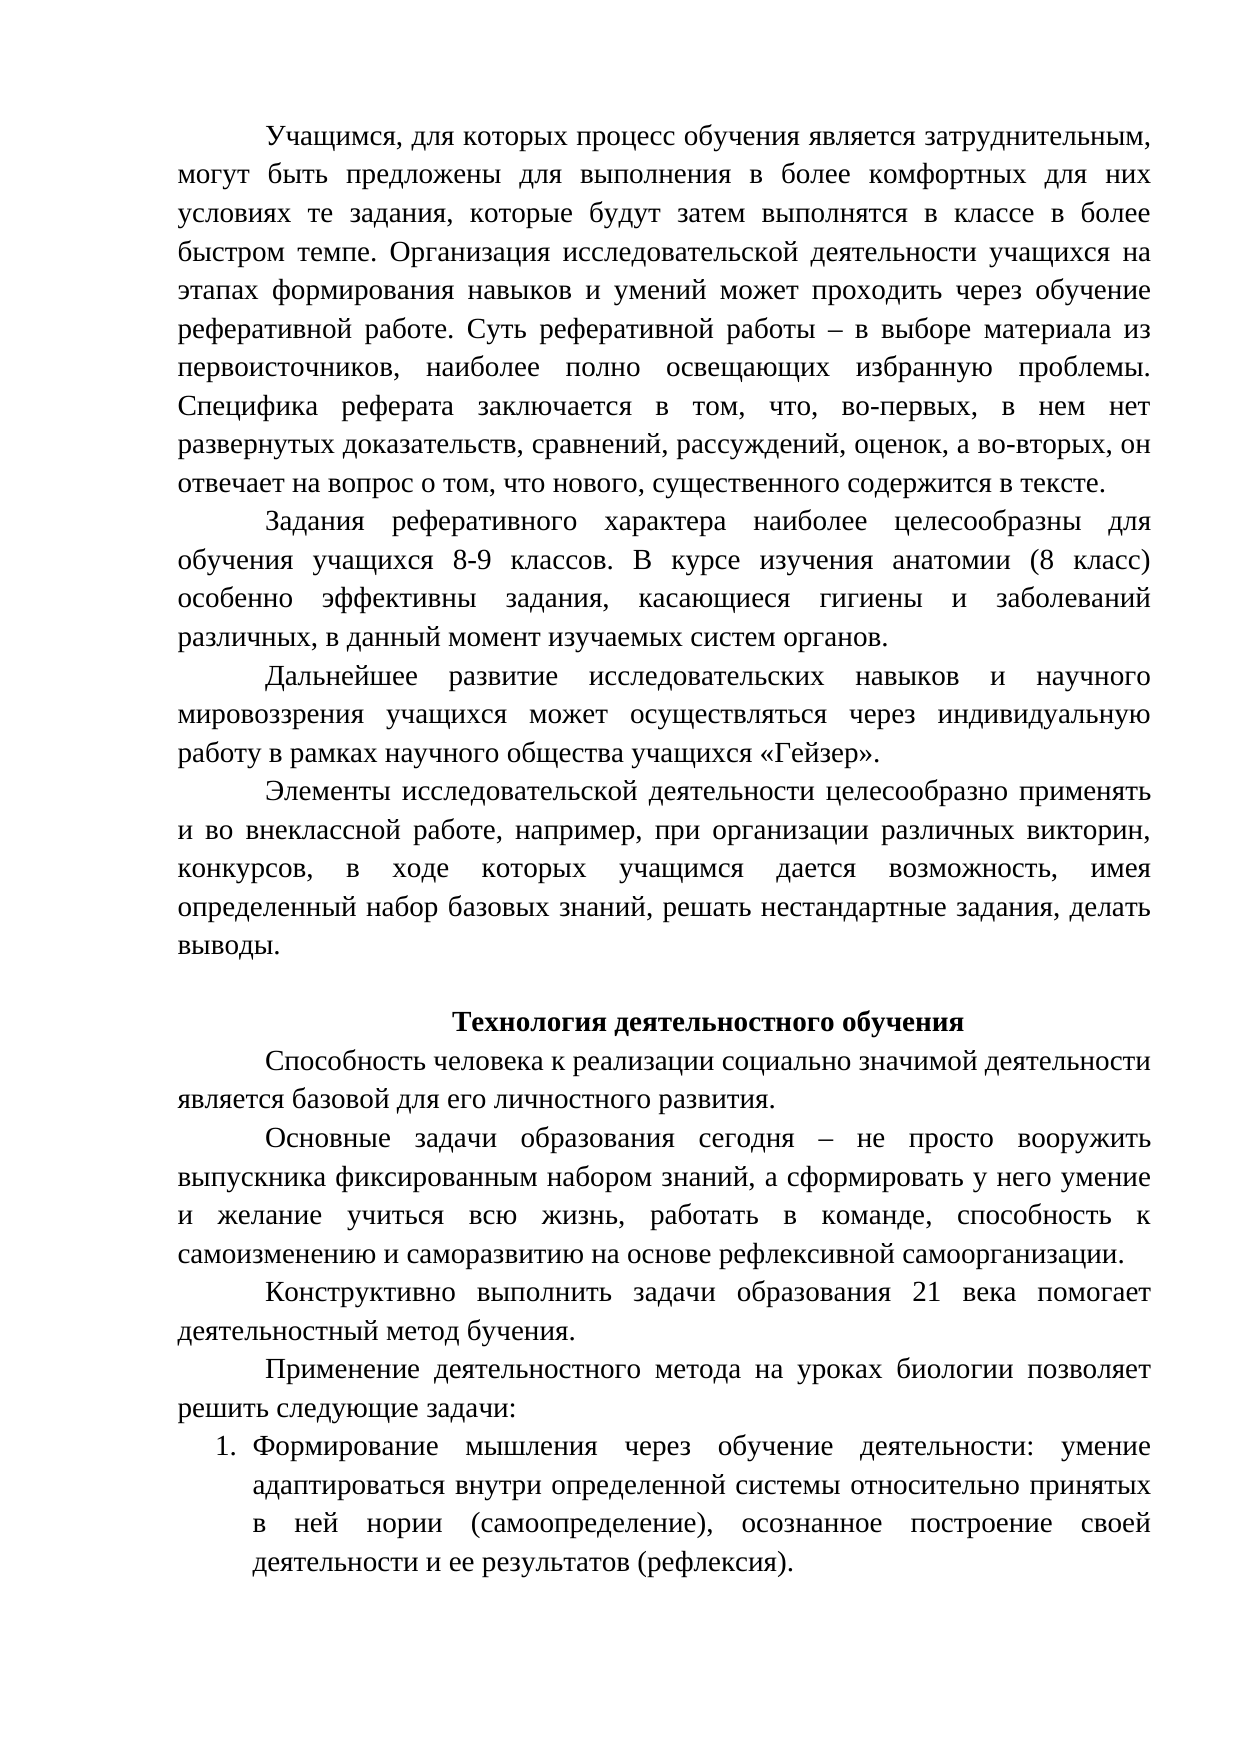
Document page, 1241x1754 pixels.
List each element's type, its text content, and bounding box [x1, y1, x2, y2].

text Технология деятельностного обучения [177, 1004, 1152, 1038]
list Формирование мышления через обучение деятельности: умение адаптироваться внутри определенной системы относительно принятых в ней нории (самоопределение), осознанное построение своей деятельности и ее результатов (рефлексия). [215, 1428, 1152, 1578]
text Дальнейшее развитие исследовательских навыков и научного мировоззрения учащихся может осуществляться через индивидуальную работу в рамках научного общества учащихся «Гейзер». [177, 658, 1152, 768]
text Задания реферативного характера наиболее целесообразны для обучения учащихся 8-9 классов. В курсе изучения анатомии (8 класс) особенно эффективны задания, касающиеся гигиены и заболеваний различных, в данный момент изучаемых систем органов. [177, 503, 1152, 653]
text Элементы исследовательской деятельности целесообразно применять и во внеклассной работе, например, при организации различных викторин, конкурсов, в ходе которых учащимся дается возможность, имея определенный набор базовых знаний, решать нестандартные задания, делать выводы. [177, 773, 1152, 961]
text Способность человека к реализации социально значимой деятельности является базовой для его личностного развития. [177, 1043, 1152, 1115]
text Применение деятельностного метода на уроках биологии позволяет решить следующие задачи: [177, 1351, 1152, 1423]
text Учащимся, для которых процесс обучения является затруднительным, могут быть предложены для выполнения в более комфортных для них условиях те задания, которые будут затем выполнятся в классе в более быстром темпе. Организация исследовательской деятельности учащихся на этапах формирования навыков и умений может проходить через обучение реферативной работе. Суть реферативной работы – в выборе материала из первоисточников, наиболее полно освещающих избранную проблемы. Специфика реферата заключается в том, что, во-первых, в нем нет развернутых доказательств, сравнений, рассуждений, оценок, а во-вторых, он отвечает на вопрос о том, что нового, существенного содержится в тексте. [177, 118, 1152, 498]
text Основные задачи образования сегодня – не просто вооружить выпускника фиксированным набором знаний, а сформировать у него умение и желание учиться всю жизнь, работать в команде, способность к самоизменению и саморазвитию на основе рефлексивной самоорганизации. [177, 1120, 1152, 1269]
text Конструктивно выполнить задачи образования 21 века помогает деятельностный метод бучения. [177, 1274, 1152, 1346]
